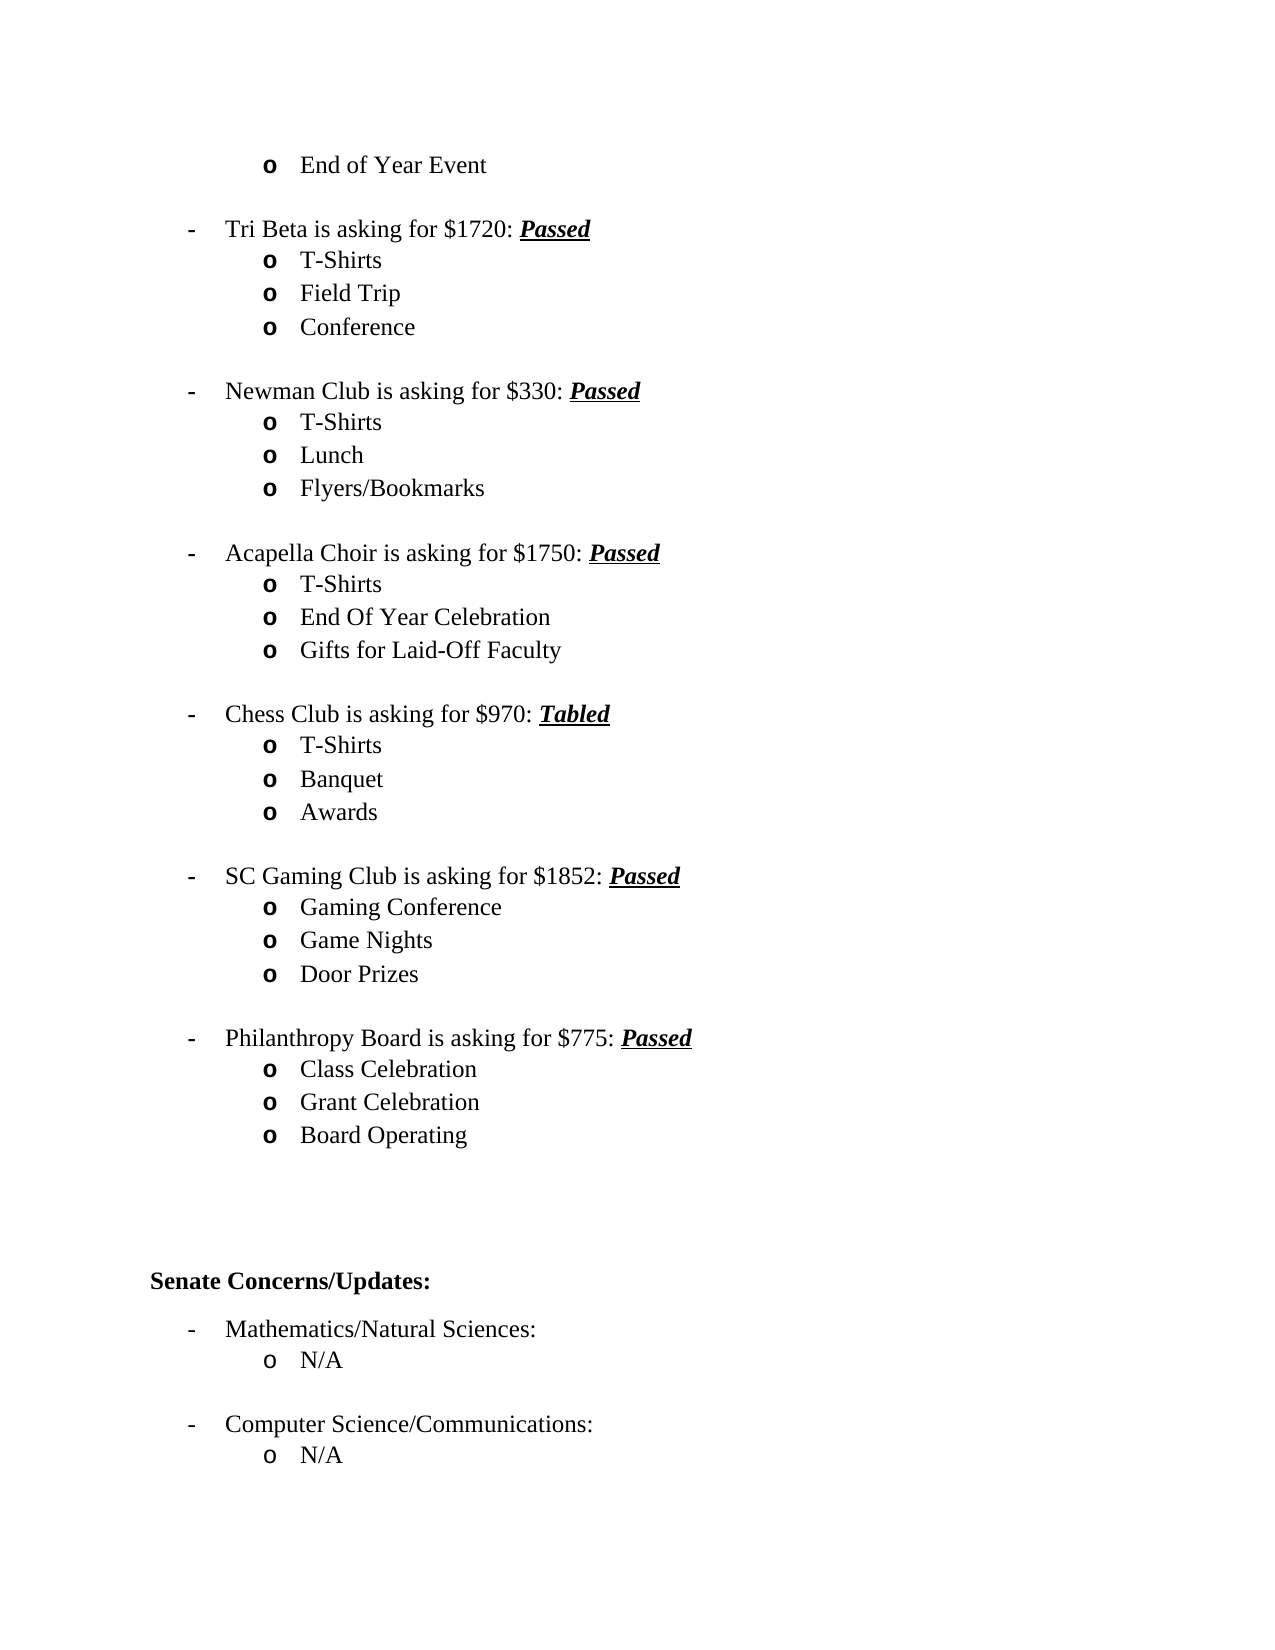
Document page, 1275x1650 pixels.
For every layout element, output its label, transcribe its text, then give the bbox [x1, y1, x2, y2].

list Mathematics/Natural Sciences: [187, 1314, 1125, 1342]
list Grant Celebration [262, 1087, 1125, 1118]
list N/A [262, 1440, 1125, 1471]
list T-Shirts [262, 569, 1125, 600]
list End of Year Event [262, 150, 1125, 181]
list Philanthropy Board is asking for $775: Passed [187, 1023, 1125, 1052]
list Class Celebration [262, 1054, 1125, 1085]
list Computer Science/Communications: [187, 1409, 1125, 1438]
list T-Shirts [262, 407, 1125, 438]
list T-Shirts [262, 731, 1125, 761]
list Lunch [262, 440, 1125, 471]
list Tri Beta is asking for $1720: Passed [187, 214, 1125, 243]
list Banquet [262, 764, 1125, 795]
list Awards [262, 797, 1125, 828]
list SC Gaming Club is asking for $1852: Passed [187, 861, 1125, 890]
list Newman Club is asking for $330: Passed [187, 376, 1125, 405]
list N/A [262, 1345, 1125, 1376]
list Flyers/Bookmarks [262, 473, 1125, 504]
text Senate Concerns/Updates: [150, 1266, 1125, 1295]
list Gifts for Laid-Off Faculty [262, 635, 1125, 666]
list T-Shirts [262, 245, 1125, 276]
list Door Prizes [262, 959, 1125, 990]
list End Of Year Celebration [262, 602, 1125, 633]
list Gaming Conference [262, 892, 1125, 923]
list Board Operating [262, 1121, 1125, 1151]
list Acapella Choir is asking for $1750: Passed [187, 538, 1125, 567]
list Game Nights [262, 926, 1125, 956]
list Chess Club is asking for $970: Tabled [187, 699, 1125, 728]
list Conference [262, 312, 1125, 343]
list Field Trip [262, 278, 1125, 309]
